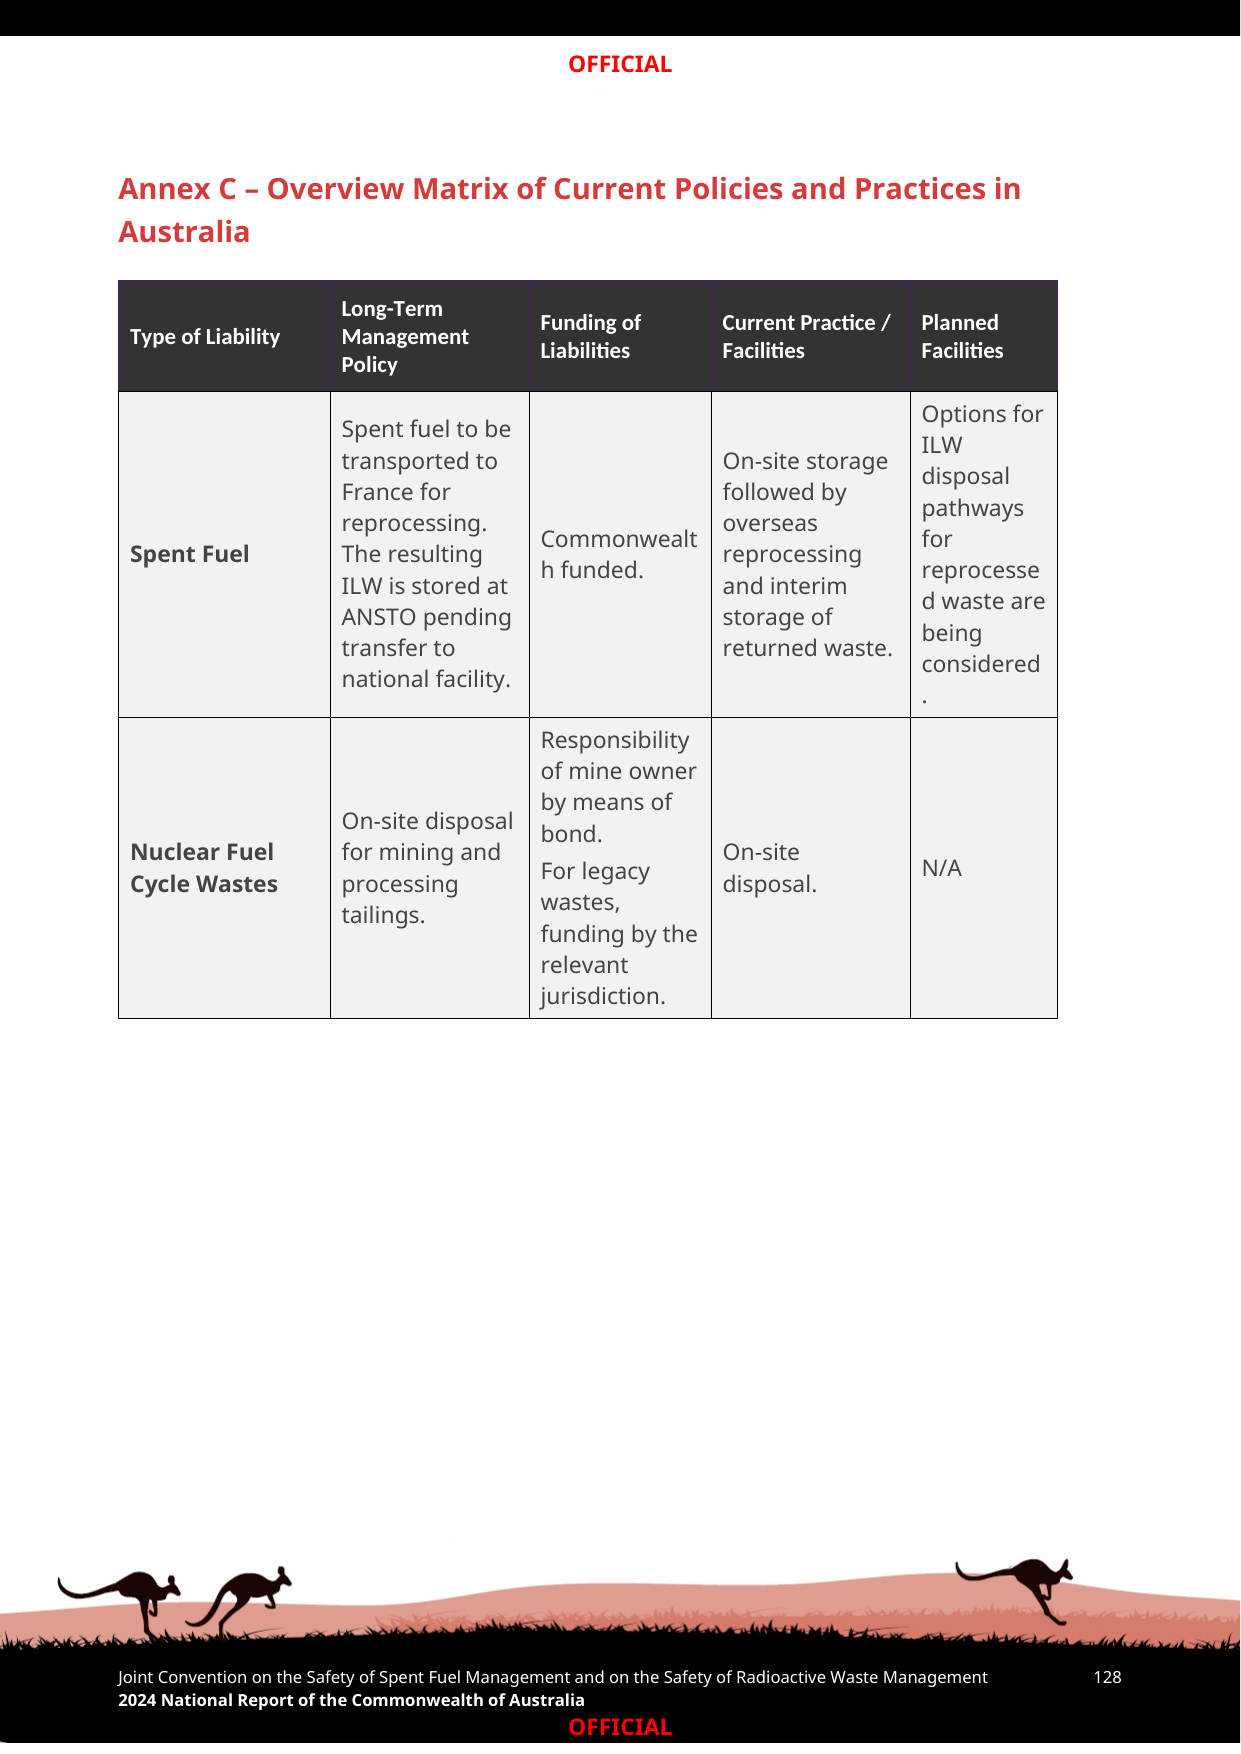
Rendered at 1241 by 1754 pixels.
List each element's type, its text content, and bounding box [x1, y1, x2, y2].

table_header Current Practice / Facilities [712, 281, 910, 391]
table_header Planned Facilities [911, 281, 1057, 391]
picture [0, 0, 1241, 36]
table_cell On-site disposal. [712, 718, 910, 1018]
table_cell Responsibility of mine owner by means of bond. For legacy wastes, funding by the relevant jurisdiction. [530, 718, 711, 1018]
table_cell On-site disposal for mining and processing tailings. [331, 718, 529, 1018]
table_header Funding of Liabilities [530, 281, 711, 391]
table_cell On-site storage followed by overseas reprocessing and interim storage of returned waste. [712, 392, 910, 717]
subtitle Annex C – Overview Matrix of Current Policies and Practices in Australia [118, 168, 1122, 251]
table_header Type of Liability [119, 281, 330, 391]
table_cell Spent fuel to be transported to France for reprocessing. The resulting ILW is stored at ANSTO pending transfer to national facility. [331, 392, 529, 717]
table_cell Options for ILW disposal pathways for reprocessed waste are being considered. [911, 392, 1057, 717]
table_cell N/A [911, 718, 1057, 1018]
table_cell Nuclear Fuel Cycle Wastes [119, 718, 330, 1018]
table_cell Spent Fuel [119, 392, 330, 717]
table_header Long-Term Management Policy [331, 281, 529, 391]
picture [0, 1447, 1241, 1743]
table_cell Commonwealth funded. [530, 392, 711, 717]
